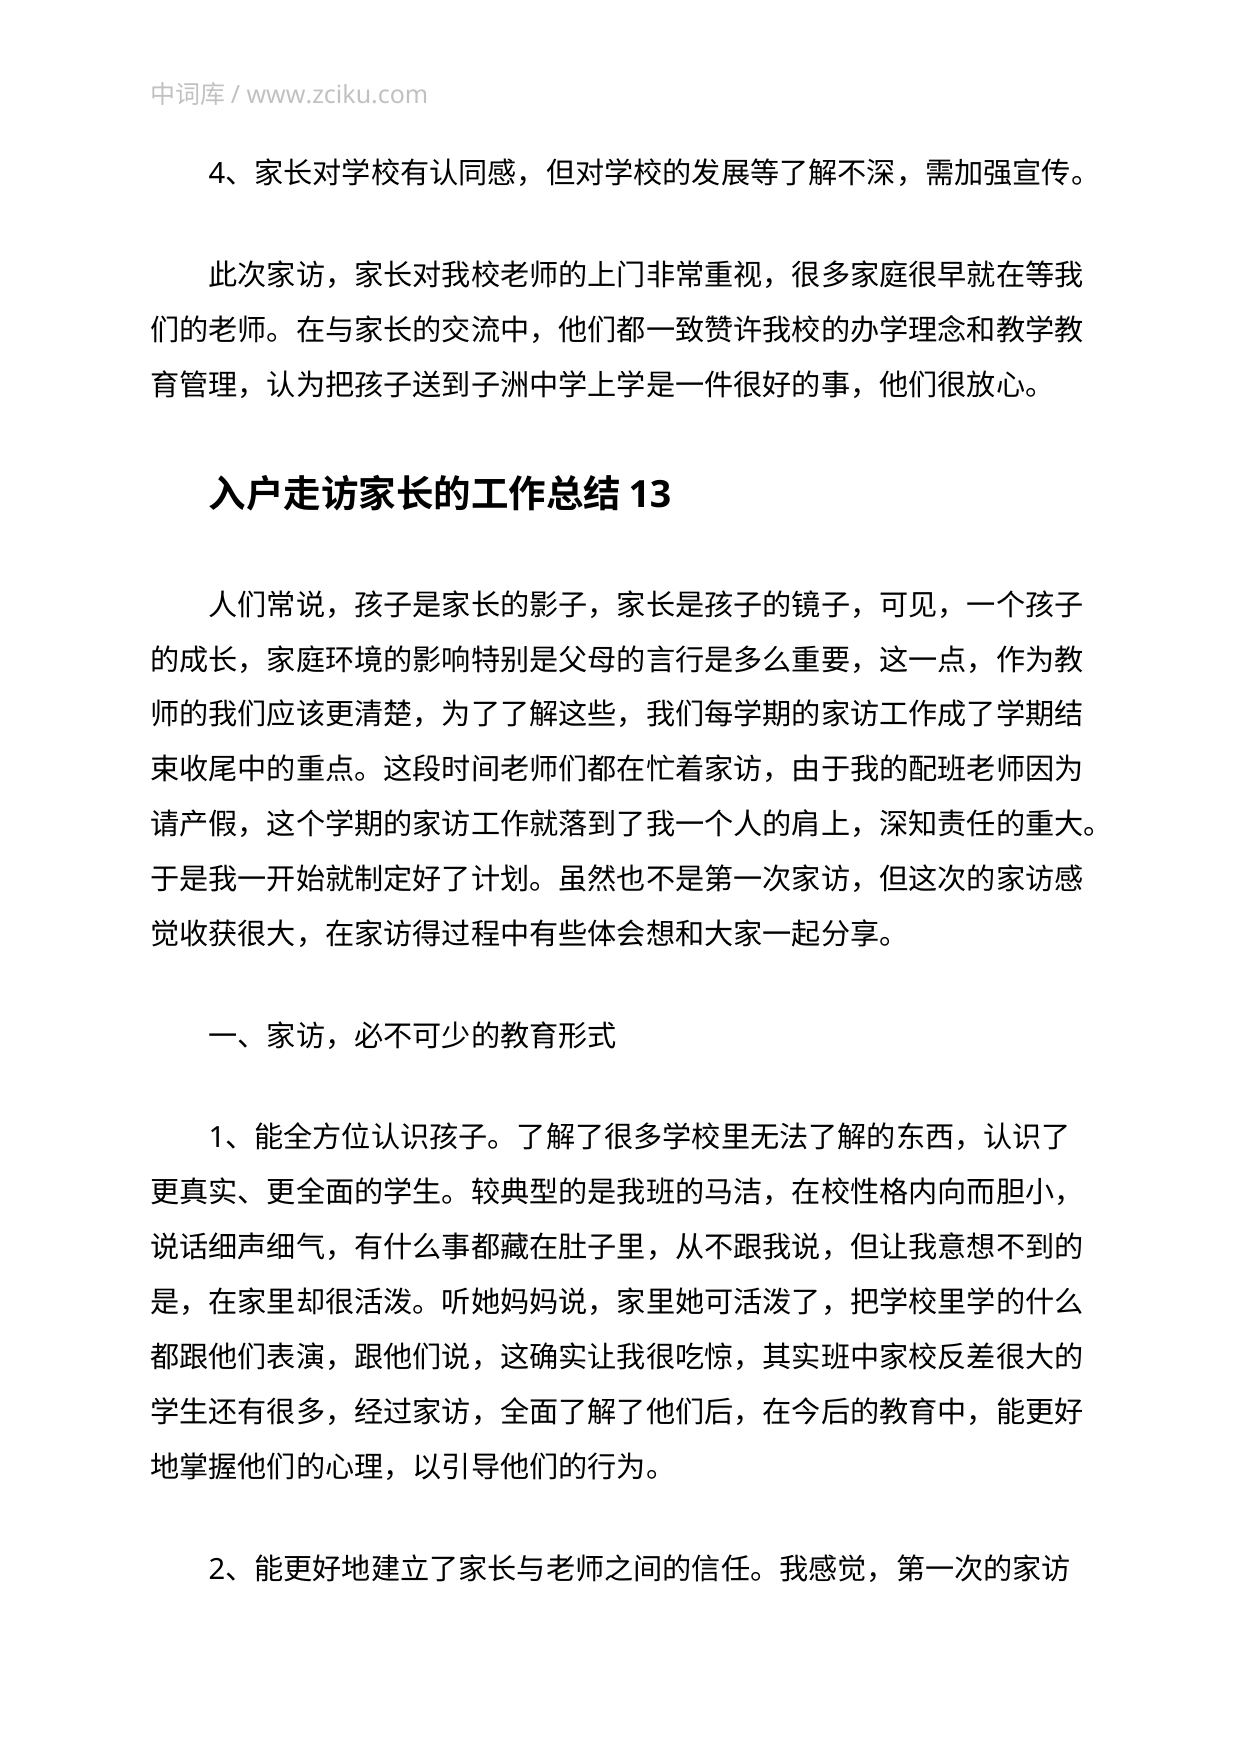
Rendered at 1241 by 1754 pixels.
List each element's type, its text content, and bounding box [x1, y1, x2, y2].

text 此次家访，家长对我校老师的上门非常重视，很多家庭很早就在等我们的老师。在与家长的交流中，他们都一致赞许我校的办学理念和教学教育管理，认为把孩子送到子洲中学上学是一件很好的事，他们很放心。 [150, 252, 1090, 404]
text 一、家访，必不可少的教育形式 [150, 1012, 1090, 1054]
text 1、能全方位认识孩子。了解了很多学校里无法了解的东西，认识了更真实、更全面的学生。较典型的是我班的马洁，在校性格内向而胆小，说话细声细气，有什么事都藏在肚子里，从不跟我说，但让我意想不到的是，在家里却很活泼。听她妈妈说，家里她可活泼了，把学校里学的什么都跟他们表演，跟他们说，这确实让我很吃惊，其实班中家校反差很大的学生还有很多，经过家访，全面了解了他们后，在今后的教育中，能更好地掌握他们的心理，以引导他们的行为。 [150, 1114, 1090, 1486]
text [150, 1545, 1090, 1588]
text 人们常说，孩子是家长的影子，家长是孩子的镜子，可见，一个孩子的成长，家庭环境的影响特别是父母的言行是多么重要，这一点，作为教师的我们应该更清楚，为了了解这些，我们每学期的家访工作成了学期结束收尾中的重点。这段时间老师们都在忙着家访，由于我的配班老师因为请产假，这个学期的家访工作就落到了我一个人的肩上，深知责任的重大。于是我一开始就制定好了计划。虽然也不是第一次家访，但这次的家访感觉收获很大，在家访得过程中有些体会想和大家一起分享。 [150, 581, 1090, 953]
text 4、家长对学校有认同感，但对学校的发展等了解不深，需加强宣传。 [150, 150, 1090, 192]
text 入户走访家长的工作总结13 [150, 463, 1090, 518]
